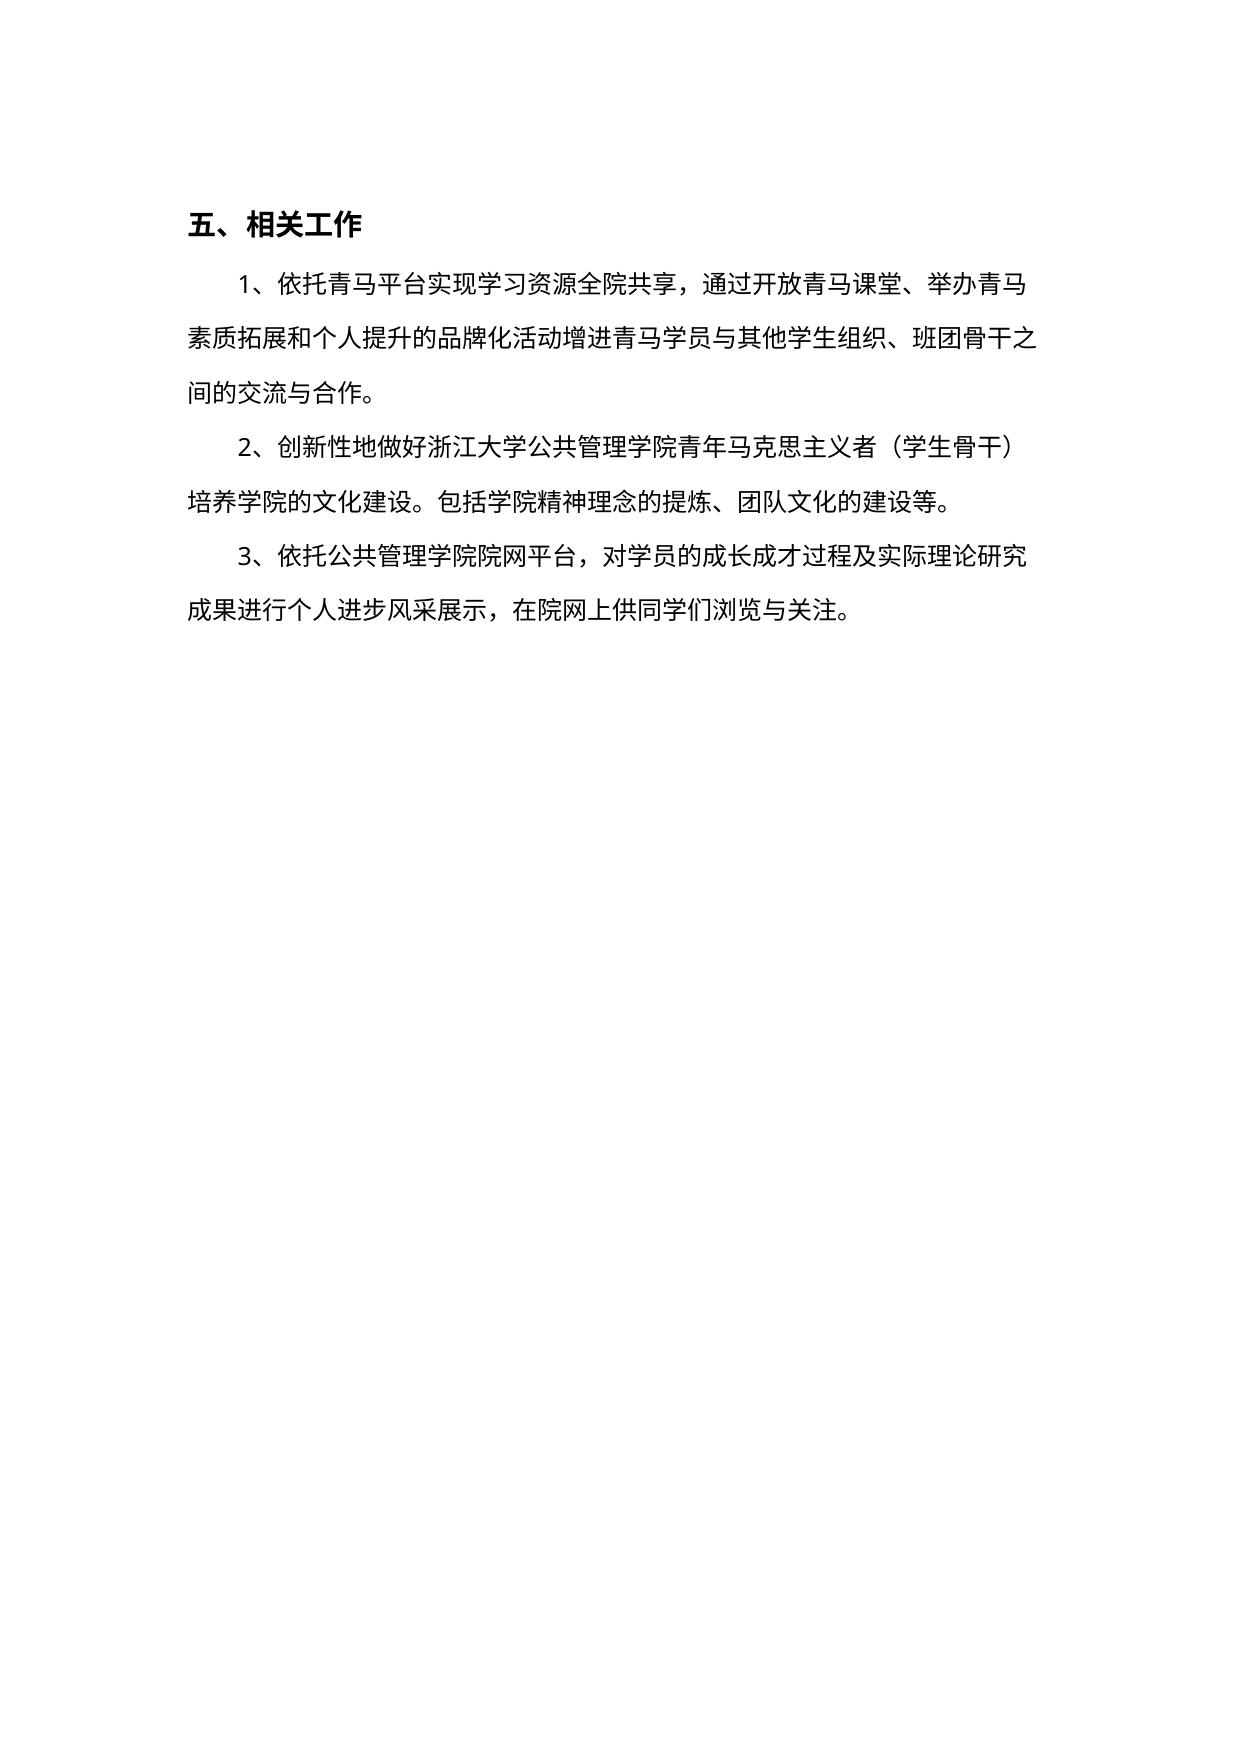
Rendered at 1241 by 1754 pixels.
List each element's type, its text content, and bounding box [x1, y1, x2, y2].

text 五、相关工作 [187, 201, 1065, 243]
text 3、依托公共管理学院院网平台，对学员的成长成才过程及实际理论研究成果进行个人进步风采展示，在院网上供同学们浏览与关注。 [187, 536, 1051, 627]
text 1、依托青马平台实现学习资源全院共享，通过开放青马课堂、举办青马素质拓展和个人提升的品牌化活动增进青马学员与其他学生组织、班团骨干之间的交流与合作。 [187, 264, 1051, 409]
text 2、创新性地做好浙江大学公共管理学院青年马克思主义者（学生骨干）培养学院的文化建设。包括学院精神理念的提炼、团队文化的建设等。 [187, 428, 1051, 518]
